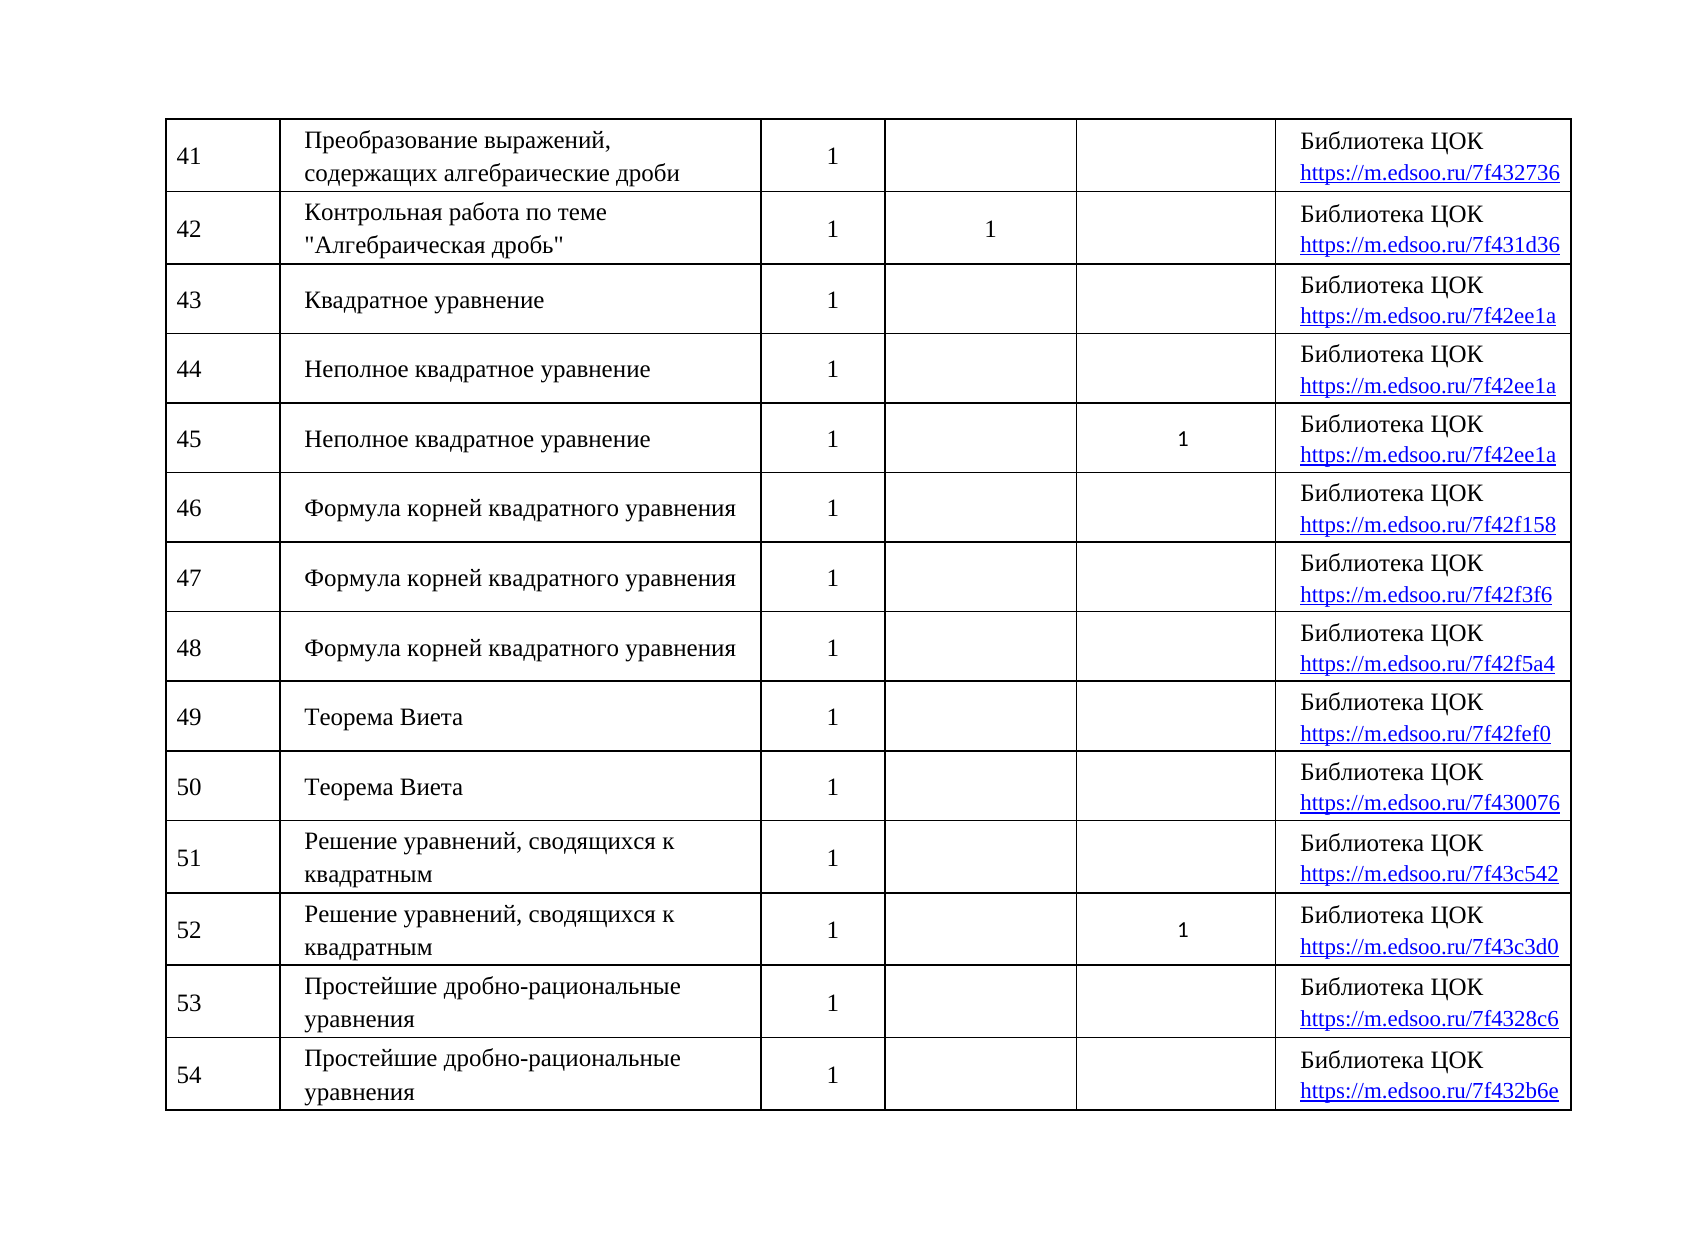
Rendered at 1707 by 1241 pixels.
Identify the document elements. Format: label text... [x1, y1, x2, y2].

table_cell Библиотека ЦОК https://m.edsoo.ru/7f432b6e [1276, 1038, 1570, 1109]
table_cell 1 [762, 894, 884, 964]
table_cell 1 [762, 404, 884, 472]
table_cell Решение уравнений, сводящихся к квадратным [281, 821, 760, 892]
table_cell Формула корней квадратного уравнения [281, 543, 760, 611]
table_cell 50 [167, 752, 279, 819]
table_cell 54 [167, 1038, 279, 1109]
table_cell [1276, 120, 1570, 191]
table_cell 51 [167, 821, 279, 892]
table_cell 1 [762, 966, 884, 1037]
table_cell Библиотека ЦОК https://m.edsoo.ru/7f42f3f6 [1276, 543, 1570, 611]
table_cell 1 [762, 120, 884, 191]
table_cell Библиотека ЦОК https://m.edsoo.ru/7f42ee1a [1276, 334, 1570, 402]
table_cell 1 [762, 752, 884, 819]
table_cell [1077, 752, 1275, 819]
table_cell Квадратное уравнение [281, 265, 760, 332]
table_cell 1 [762, 192, 884, 263]
table_cell Формула корней квадратного уравнения [281, 473, 760, 541]
table_cell 1 [762, 682, 884, 750]
table_cell [1077, 682, 1275, 750]
table_cell Библиотека ЦОК https://m.edsoo.ru/7f4328c6 [1276, 966, 1570, 1037]
table_cell 52 [167, 894, 279, 964]
table_cell [886, 120, 1076, 191]
table_cell 1 [762, 334, 884, 402]
table_cell [1077, 120, 1275, 191]
table_cell 48 [167, 612, 279, 680]
table_cell 47 [167, 543, 279, 611]
table_cell [886, 543, 1076, 611]
table_cell [886, 404, 1076, 472]
table_cell Формула корней квадратного уравнения [281, 612, 760, 680]
table_cell Библиотека ЦОК https://m.edsoo.ru/7f430076 [1276, 752, 1570, 819]
table_cell [886, 966, 1076, 1037]
table_cell 43 [167, 265, 279, 332]
table_cell 1 [762, 543, 884, 611]
table_cell Неполное квадратное уравнение [281, 404, 760, 472]
table_cell Теорема Виета [281, 752, 760, 819]
table_cell Библиотека ЦОК https://m.edsoo.ru/7f431d36 [1276, 192, 1570, 263]
table_cell [1077, 1038, 1275, 1109]
table_cell 41 [167, 120, 279, 191]
table_cell [886, 682, 1076, 750]
table_cell 1 [762, 1038, 884, 1109]
table_cell [886, 1038, 1076, 1109]
table_cell Контрольная работа по теме "Алгебраическая дробь" [281, 192, 760, 263]
table_cell Библиотека ЦОК https://m.edsoo.ru/7f42ee1a [1276, 265, 1570, 332]
table_cell [886, 894, 1076, 964]
table_cell 46 [167, 473, 279, 541]
table_cell [1077, 192, 1275, 263]
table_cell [281, 120, 760, 191]
table_cell [886, 473, 1076, 541]
table_cell 53 [167, 966, 279, 1037]
table_cell Библиотека ЦОК https://m.edsoo.ru/7f42f5a4 [1276, 612, 1570, 680]
table_cell 42 [167, 192, 279, 263]
table_cell 45 [167, 404, 279, 472]
table_cell Библиотека ЦОК https://m.edsoo.ru/7f42f158 [1276, 473, 1570, 541]
table_cell Простейшие дробно-рациональные уравнения [281, 1038, 760, 1109]
table_cell [1077, 966, 1275, 1037]
table_cell 44 [167, 334, 279, 402]
table_cell 1 [762, 612, 884, 680]
table_cell [886, 334, 1076, 402]
table_cell 1 [1077, 894, 1275, 964]
table_cell [1077, 543, 1275, 611]
table_cell [886, 821, 1076, 892]
table_cell Библиотека ЦОК https://m.edsoo.ru/7f43c3d0 [1276, 894, 1570, 964]
table_cell 1 [762, 265, 884, 332]
table_cell 1 [886, 192, 1076, 263]
table_cell [1077, 821, 1275, 892]
table_cell [1077, 334, 1275, 402]
table_cell Неполное квадратное уравнение [281, 334, 760, 402]
table_cell 1 [1077, 404, 1275, 472]
table_cell [1077, 612, 1275, 680]
table_cell Библиотека ЦОК https://m.edsoo.ru/7f43c542 [1276, 821, 1570, 892]
table_cell [1077, 265, 1275, 332]
table_cell Библиотека ЦОК https://m.edsoo.ru/7f42ee1a [1276, 404, 1570, 472]
table_cell Простейшие дробно-рациональные уравнения [281, 966, 760, 1037]
table_cell Теорема Виета [281, 682, 760, 750]
table_cell Библиотека ЦОК https://m.edsoo.ru/7f42fef0 [1276, 682, 1570, 750]
table_cell [1077, 473, 1275, 541]
table_cell Решение уравнений, сводящихся к квадратным [281, 894, 760, 964]
table_cell 1 [762, 821, 884, 892]
table_cell [886, 265, 1076, 332]
table_cell [886, 612, 1076, 680]
table_cell [886, 752, 1076, 819]
table_cell 49 [167, 682, 279, 750]
table_cell 1 [762, 473, 884, 541]
